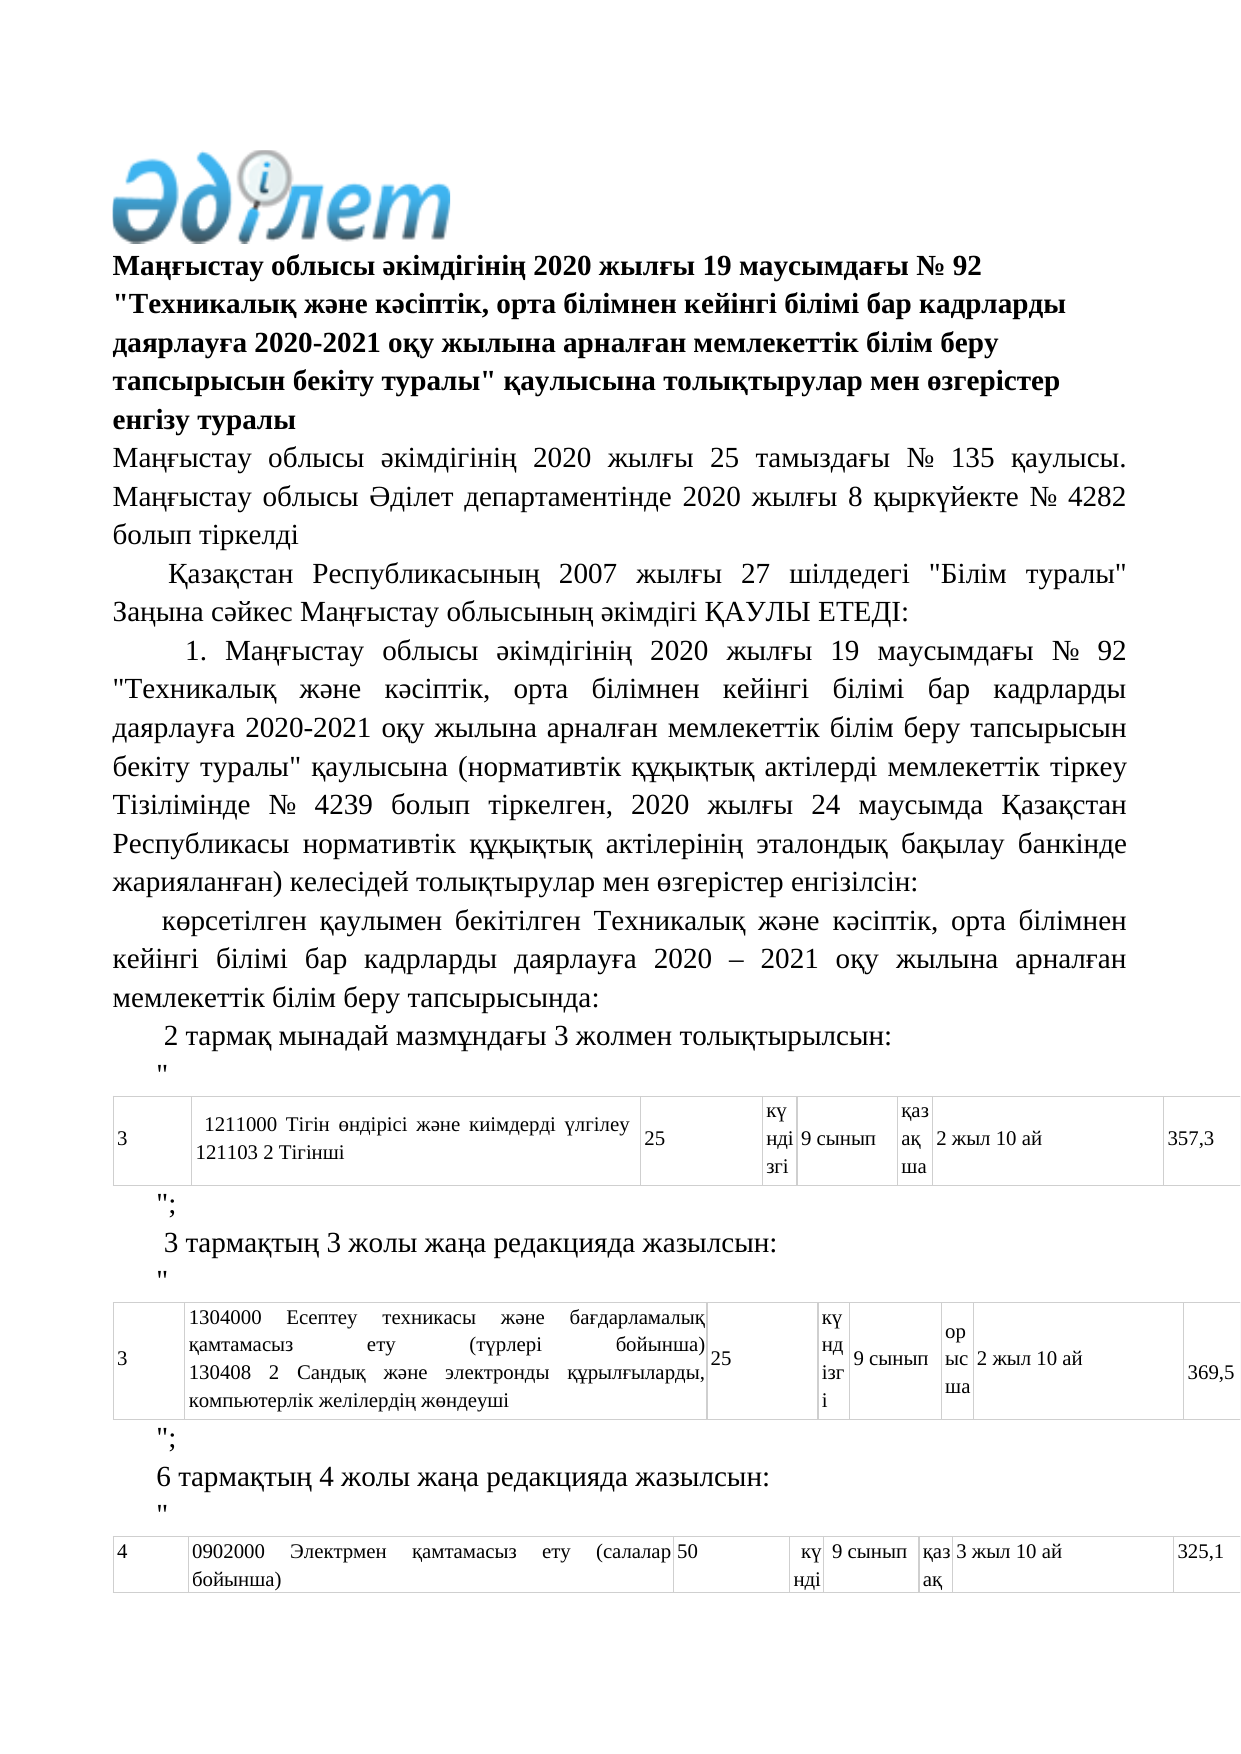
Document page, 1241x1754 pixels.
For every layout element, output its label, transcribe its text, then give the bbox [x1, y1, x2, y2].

table_header 50 [674, 1537, 789, 1592]
table_header 25 [641, 1097, 762, 1185]
text " [112, 1497, 1128, 1531]
text 1. Маңғыстау облысы әкімдігінің 2020 жылғы 19 маусымдағы № 92 "Техникалық және кәсіптік, орта білімнен кейінгі білімі бар кадрларды даярлауға 2020-2021 оқу жылына арналған мемлекеттік білім беру тапсырысын бекіту туралы" қаулысына (нормативтік құқықтық актілерді мемлекеттік тіркеу Тізілімінде № 4239 болып тіркелген, 2020 жылғы 24 маусымда Қазақстан Республикасы нормативтік құқықтық актілерінің эталондық бақылау банкінде жарияланған) келесідей толықтырулар мен өзгерістер енгізілсін: [112, 633, 1128, 898]
table_header 2 жыл 10 ай [974, 1303, 1183, 1419]
table_header 357,3 [1164, 1097, 1240, 1185]
text " [112, 1057, 1128, 1091]
text 2 тармақ мынадай мазмұндағы 3 жолмен толықтырылсын: [112, 1018, 1128, 1052]
table_header 1211000 Тігін өндірісі және киімдерді үлгілеу 121103 2 Тігінші [192, 1097, 640, 1185]
table_header күндізгі [763, 1097, 796, 1185]
table_header күндізгі [819, 1303, 849, 1419]
text Маңғыстау облысы әкімдігінің 2020 жылғы 19 маусымдағы № 92 "Техникалық және кәсіптік, орта білімнен кейінгі білімі бар кадрларды даярлауға 2020-2021 оқу жылына арналған мемлекеттік білім беру тапсырысын бекіту туралы" қаулысына толықтырулар мен өзгерістер енгізу туралы [112, 248, 1128, 435]
picture [112, 150, 451, 244]
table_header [189, 1537, 673, 1592]
table_header 3 жыл 10 ай [953, 1537, 1173, 1592]
table_header 9 сынып [850, 1303, 941, 1419]
text Маңғыстау облысы әкімдігінің 2020 жылғы 25 тамыздағы № 135 қаулысы. Маңғыстау облысы Әділет департаментінде 2020 жылғы 8 қыркүйекте № 4282 болып тіркелді [112, 440, 1128, 551]
table_header орысша [942, 1303, 973, 1419]
text 3 тармақтың 3 жолы жаңа редакцияда жазылсын: [112, 1225, 1128, 1258]
table_header 25 [708, 1303, 817, 1419]
table_header қазақша [920, 1537, 952, 1592]
table_header 325,1 [1174, 1537, 1240, 1592]
table_header 4 [114, 1537, 188, 1592]
table_header 3 [114, 1303, 184, 1419]
table_header 9 сынып [798, 1097, 897, 1185]
table_header 3 [114, 1097, 191, 1185]
table_header 2 жыл 10 ай [933, 1097, 1163, 1185]
text "; [112, 1186, 1128, 1220]
table_header 369,5 [1184, 1303, 1240, 1419]
table_header күндізгі [790, 1537, 823, 1592]
text Қазақстан Республикасының 2007 жылғы 27 шілдедегі "Білім туралы" Заңына сәйкес Маңғыстау облысының әкімдігі ҚАУЛЫ ЕТЕДІ: [112, 556, 1128, 628]
table_header 9 сынып [824, 1537, 918, 1592]
text көрсетілген қаулымен бекітілген Техникалық және кәсіптік, орта білімнен кейінгі білімі бар кадрларды даярлауға 2020 – 2021 оқу жылына арналған мемлекеттік білім беру тапсырысында: [112, 903, 1128, 1013]
text 6 тармақтың 4 жолы жаңа редакцияда жазылсын: [112, 1459, 1128, 1492]
table_header қазақша [898, 1097, 932, 1185]
text "; [112, 1420, 1128, 1454]
table_header 1304000 Есептеу техникасы және бағдарламалық қамтамасыз ету (түрлері бойынша) 130408 2 Сандық және электронды құрылғыларды, компьютерлік желілердің жөндеуші [185, 1303, 706, 1419]
text " [112, 1263, 1128, 1297]
